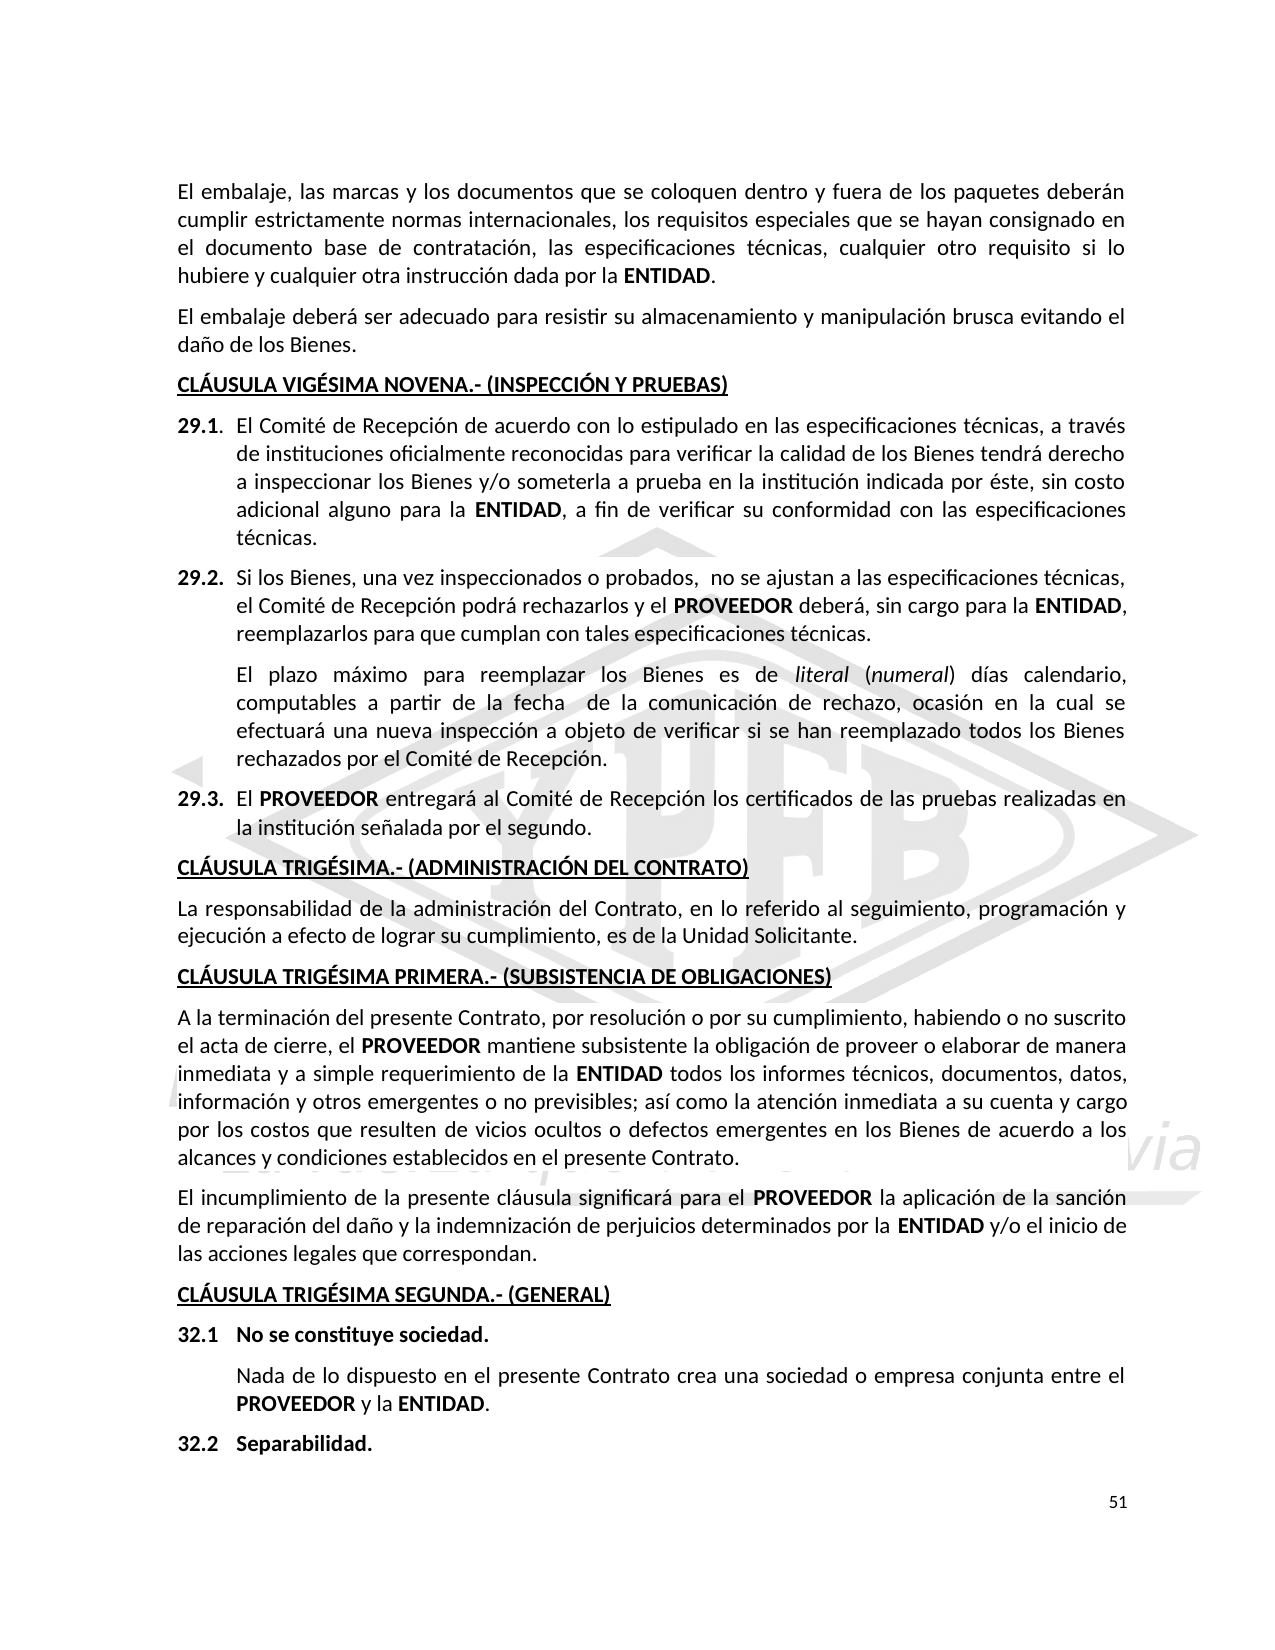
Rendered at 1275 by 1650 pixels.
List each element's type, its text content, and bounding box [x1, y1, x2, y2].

text El embalaje, las marcas y los documentos que se coloquen dentro y fuera de los paquetes deberán cumplir estrictamente normas internacionales, los requisitos especiales que se hayan consignado en el documento base de contratación, las especificaciones técnicas, cualquier otro requisito si lo hubiere y cualquier otra instrucción dada por la ENTIDAD. [177, 177, 1127, 289]
text CLÁUSULA TRIGÉSIMA.- (ADMINISTRACIÓN DEL CONTRATO) [177, 853, 1127, 881]
text El incumplimiento de la presente cláusula significará para el PROVEEDOR la aplicación de la sanción de reparación del daño y la indemnización de perjuicios determinados por la ENTIDAD y/o el inicio de las acciones legales que correspondan. [177, 1183, 1127, 1267]
text La responsabilidad de la administración del Contrato, en lo referido al seguimiento, programación y ejecución a efecto de lograr su cumplimiento, es de la Unidad Solicitante. [177, 894, 1127, 950]
text A la terminación del presente Contrato, por resolución o por su cumplimiento, habiendo o no suscrito el acta de cierre, el PROVEEDOR mantiene subsistente la obligación de proveer o elaborar de manera inmediata y a simple requerimiento de la ENTIDAD todos los informes técnicos, documentos, datos, información y otros emergentes o no previsibles; así como la atención inmediata a su cuenta y cargo por los costos que resulten de vicios ocultos o defectos emergentes en los Bienes de acuerdo a los alcances y condiciones establecidos en el presente Contrato. [177, 1003, 1128, 1171]
text 29.3. El PROVEEDOR entregará al Comité de Recepción los certificados de las pruebas realizadas en la institución señalada por el segundo. [177, 784, 1127, 841]
text 32.2 Separabilidad. [177, 1429, 1128, 1457]
text 32.1 No se constituye sociedad. [177, 1320, 1128, 1348]
text El plazo máximo para reemplazar los Bienes es de literal (numeral) días calendario, computables a partir de la fecha de la comunicación de rechazo, ocasión en la cual se efectuará una nueva inspección a objeto de verificar si se han reemplazado todos los Bienes rechazados por el Comité de Recepción. [177, 660, 1127, 772]
text 29.1. El Comité de Recepción de acuerdo con lo estipulado en las especificaciones técnicas, a través de instituciones oficialmente reconocidas para verificar la calidad de los Bienes tendrá derecho a inspeccionar los Bienes y/o someterla a prueba en la institución indicada por éste, sin costo adicional alguno para la ENTIDAD, a fin de verificar su conformidad con las especificaciones técnicas. [177, 411, 1127, 551]
text El embalaje deberá ser adecuado para resistir su almacenamiento y manipulación brusca evitando el daño de los Bienes. [177, 302, 1127, 358]
text Nada de lo dispuesto en el presente Contrato crea una sociedad o empresa conjunta entre el PROVEEDOR y la ENTIDAD. [236, 1361, 1127, 1417]
text 29.2. Si los Bienes, una vez inspeccionados o probados, no se ajustan a las especificaciones técnicas, el Comité de Recepción podrá rechazarlos y el PROVEEDOR deberá, sin cargo para la ENTIDAD, reemplazarlos para que cumplan con tales especificaciones técnicas. [177, 563, 1127, 647]
text CLÁUSULA VIGÉSIMA NOVENA.- (INSPECCIÓN Y PRUEBAS) [177, 370, 1127, 398]
text CLÁUSULA TRIGÉSIMA SEGUNDA.- (GENERAL) [177, 1280, 1128, 1308]
text CLÁUSULA TRIGÉSIMA PRIMERA.- (SUBSISTENCIA DE OBLIGACIONES) [177, 962, 1127, 990]
